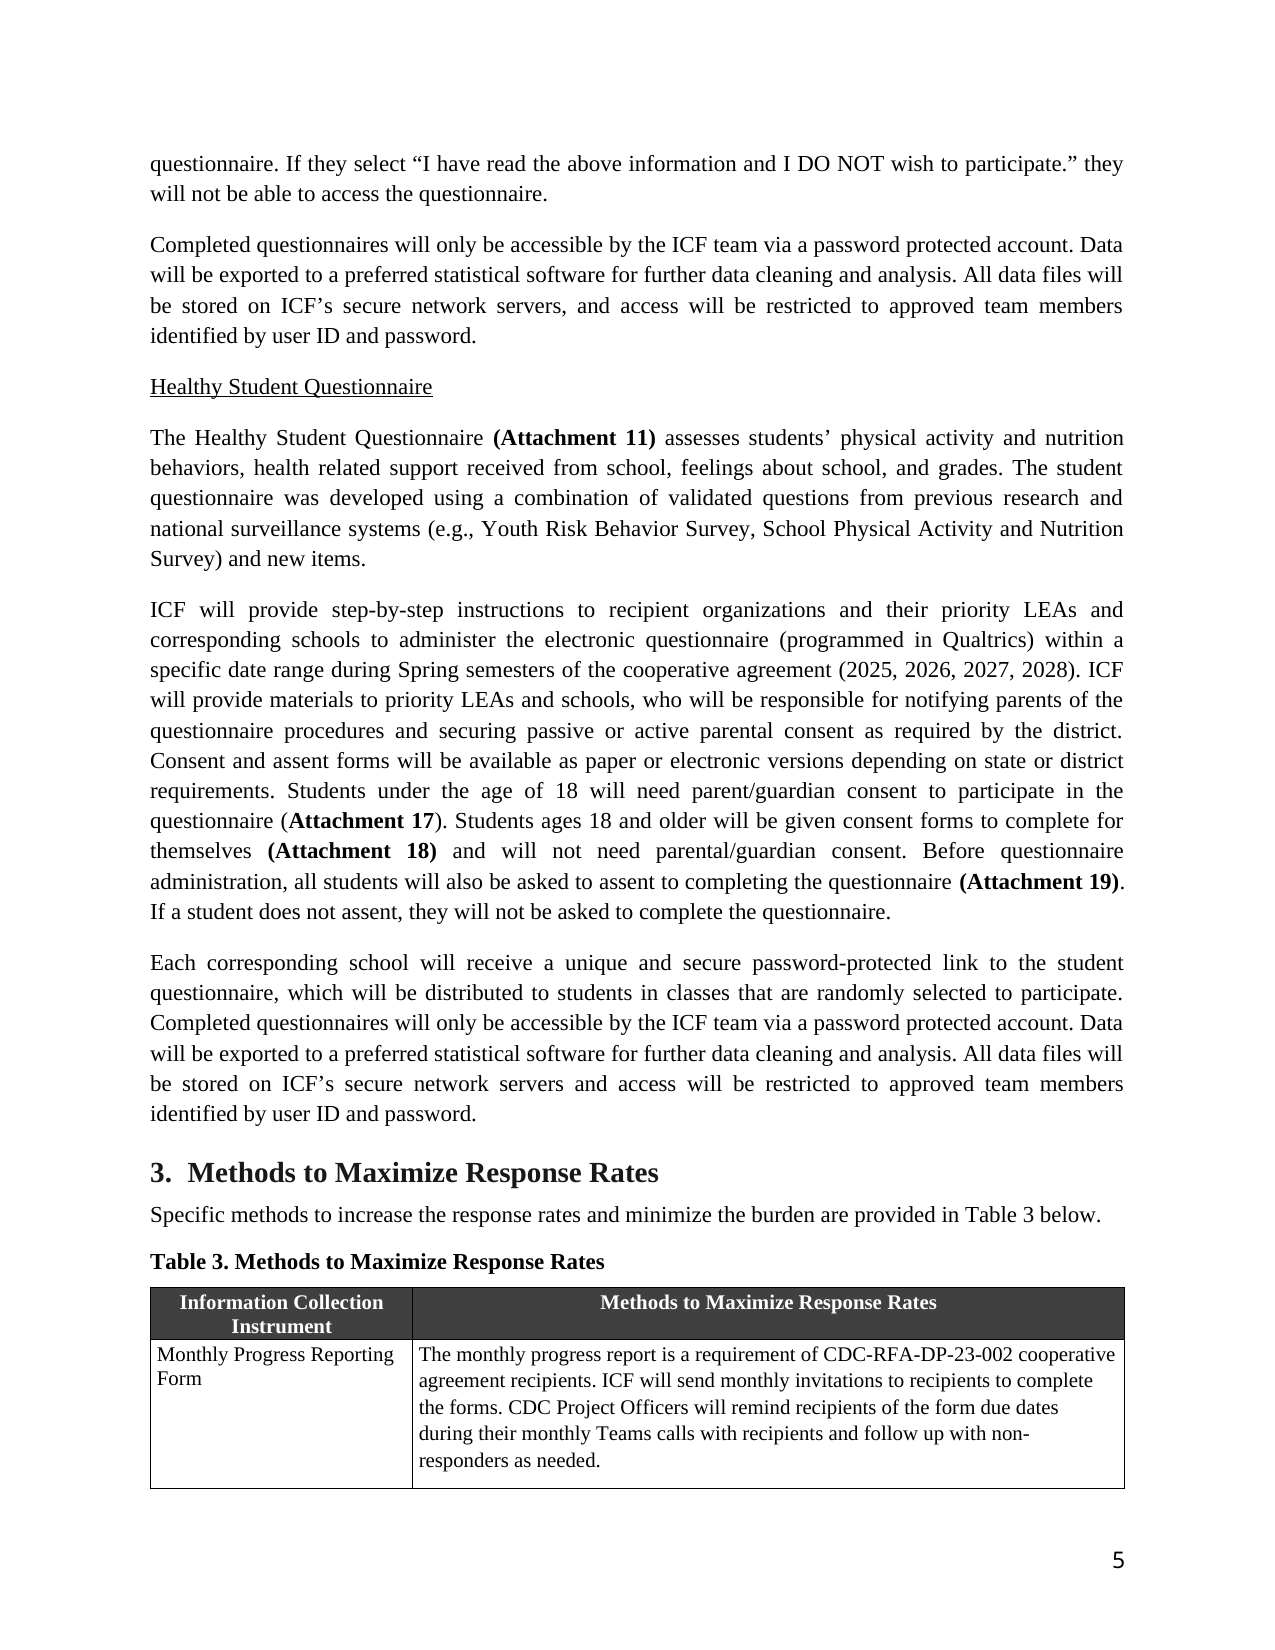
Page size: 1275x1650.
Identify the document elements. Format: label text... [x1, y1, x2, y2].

text The Healthy Student Questionnaire (Attachment 11) assesses students’ physical activity and nutrition behaviors, health related support received from school, feelings about school, and grades. The student questionnaire was developed using a combination of validated questions from previous research and national surveillance systems (e.g., Youth Risk Behavior Survey, School Physical Activity and Nutrition Survey) and new items. [150, 424, 1125, 571]
text Specific methods to increase the response rates and minimize the burden are provided in Table 3 below. [150, 1201, 1125, 1228]
text Completed questionnaires will only be accessible by the ICF team via a password protected account. Data will be exported to a preferred statistical software for further data cleaning and analysis. All data files will be stored on ICF’s secure network servers, and access will be restricted to approved team members identified by user ID and password. [150, 231, 1125, 348]
table_cell Monthly Progress Reporting Form [151, 1340, 412, 1488]
table_header Information Collection Instrument [151, 1288, 412, 1339]
table_cell The monthly progress report is a requirement of CDC-RFA-DP-23-002 cooperative agreement recipients. ICF will send monthly invitations to recipients to complete the forms. CDC Project Officers will remind recipients of the form due dates during their monthly Teams calls with recipients and follow up with non-responders as needed. [413, 1340, 1124, 1488]
table_header Methods to Maximize Response Rates [413, 1288, 1124, 1339]
list Methods to Maximize Response Rates [150, 1155, 1125, 1189]
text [150, 150, 1125, 207]
text ICF will provide step-by-step instructions to recipient organizations and their priority LEAs and corresponding schools to administer the electronic questionnaire (programmed in Qualtrics) within a specific date range during Spring semesters of the cooperative agreement (2025, 2026, 2027, 2028). ICF will provide materials to priority LEAs and schools, who will be responsible for notifying parents of the questionnaire procedures and securing passive or active parental consent as required by the district. Consent and assent forms will be available as paper or electronic versions depending on state or district requirements. Students under the age of 18 will need parent/guardian consent to participate in the questionnaire (Attachment 17). Students ages 18 and older will be given consent forms to complete for themselves (Attachment 18) and will not need parental/guardian consent. Before questionnaire administration, all students will also be asked to assent to completing the questionnaire (Attachment 19). If a student does not assent, they will not be asked to complete the questionnaire. [150, 596, 1125, 924]
text Each corresponding school will receive a unique and secure password-protected link to the student questionnaire, which will be distributed to students in classes that are randomly selected to participate. Completed questionnaires will only be accessible by the ICF team via a password protected account. Data will be exported to a preferred statistical software for further data cleaning and analysis. All data files will be stored on ICF’s secure network servers and access will be restricted to approved team members identified by user ID and password. [150, 949, 1125, 1126]
text Healthy Student Questionnaire [150, 373, 1125, 399]
text Table 3. Methods to Maximize Response Rates [150, 1248, 1125, 1275]
